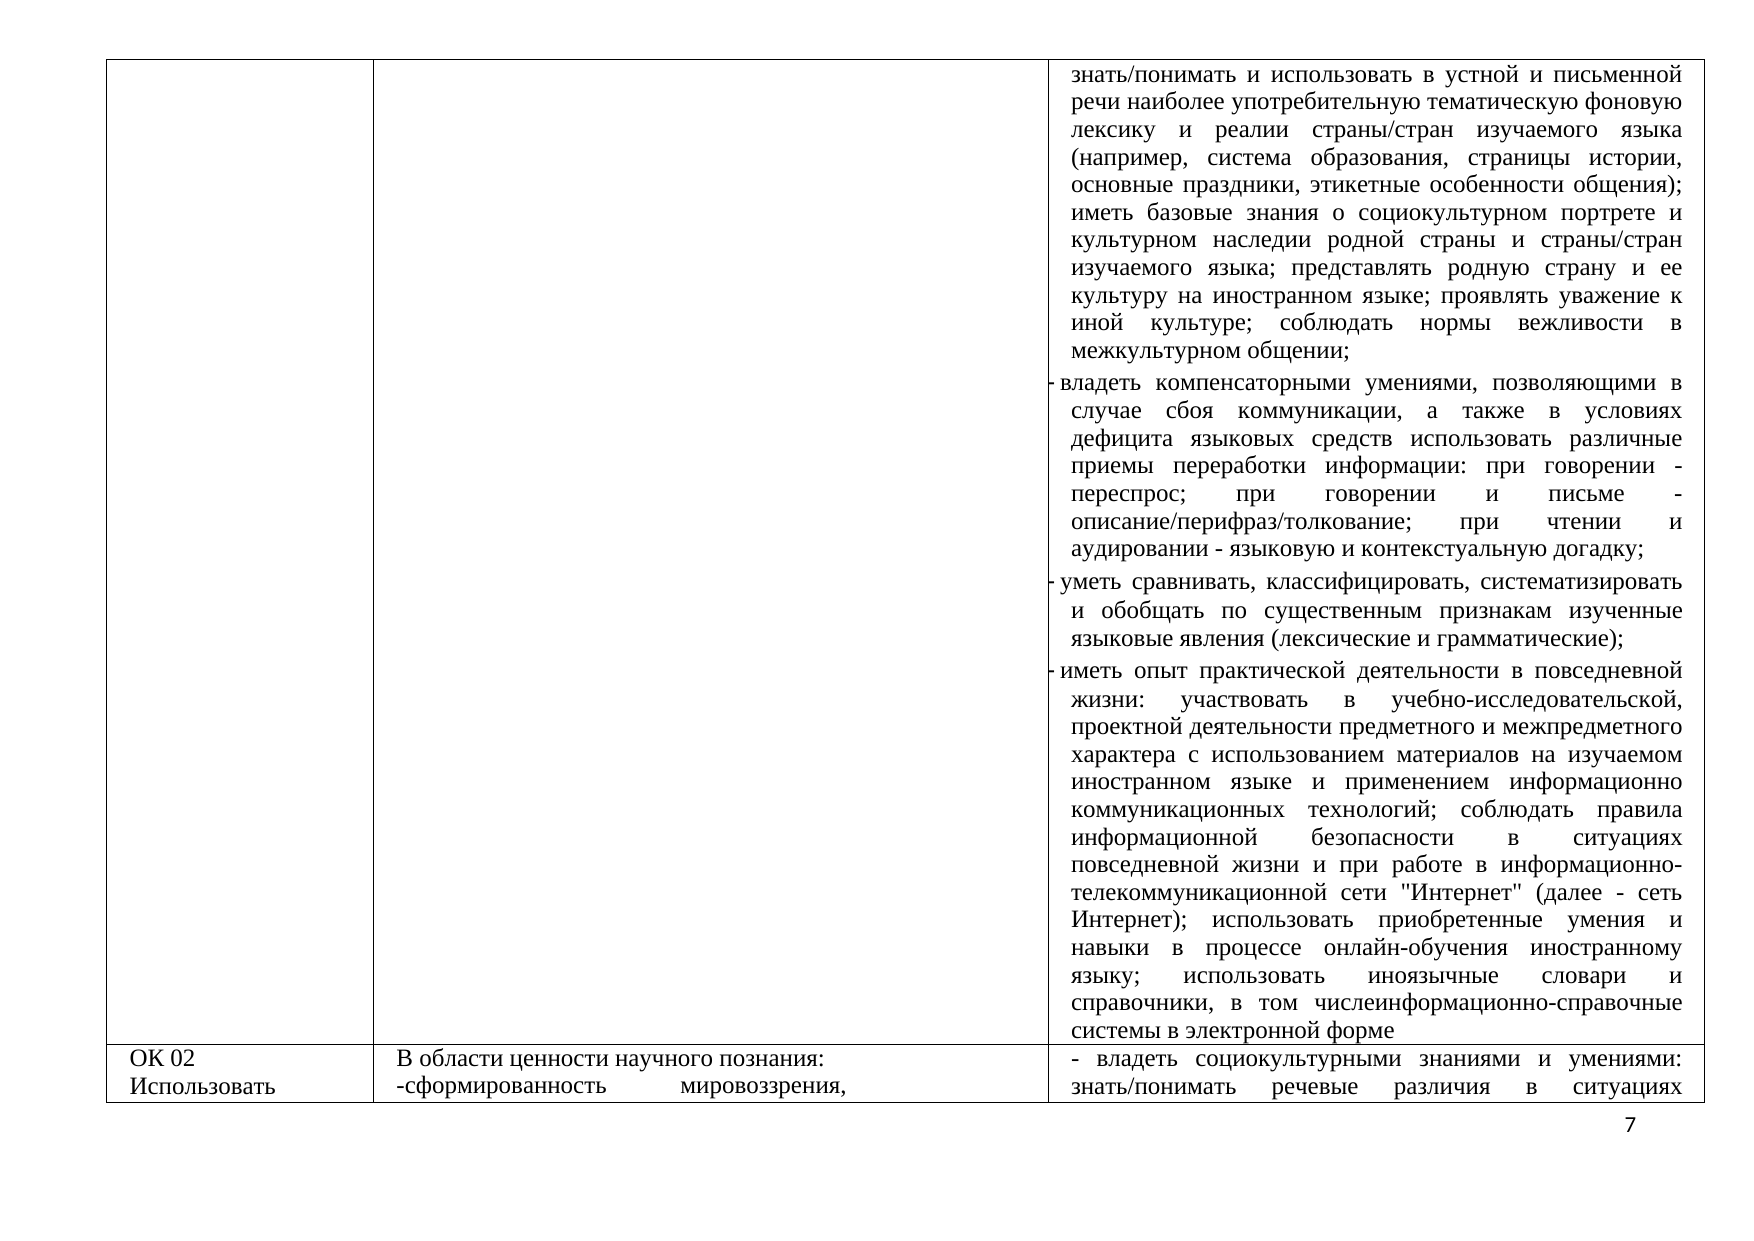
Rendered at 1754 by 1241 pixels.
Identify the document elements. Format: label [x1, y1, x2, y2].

table_cell [107, 1045, 373, 1102]
table_cell [107, 60, 373, 1044]
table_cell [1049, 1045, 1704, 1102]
table_cell [1049, 60, 1704, 1044]
table_cell [374, 1045, 1048, 1102]
table_cell [374, 60, 1048, 1044]
